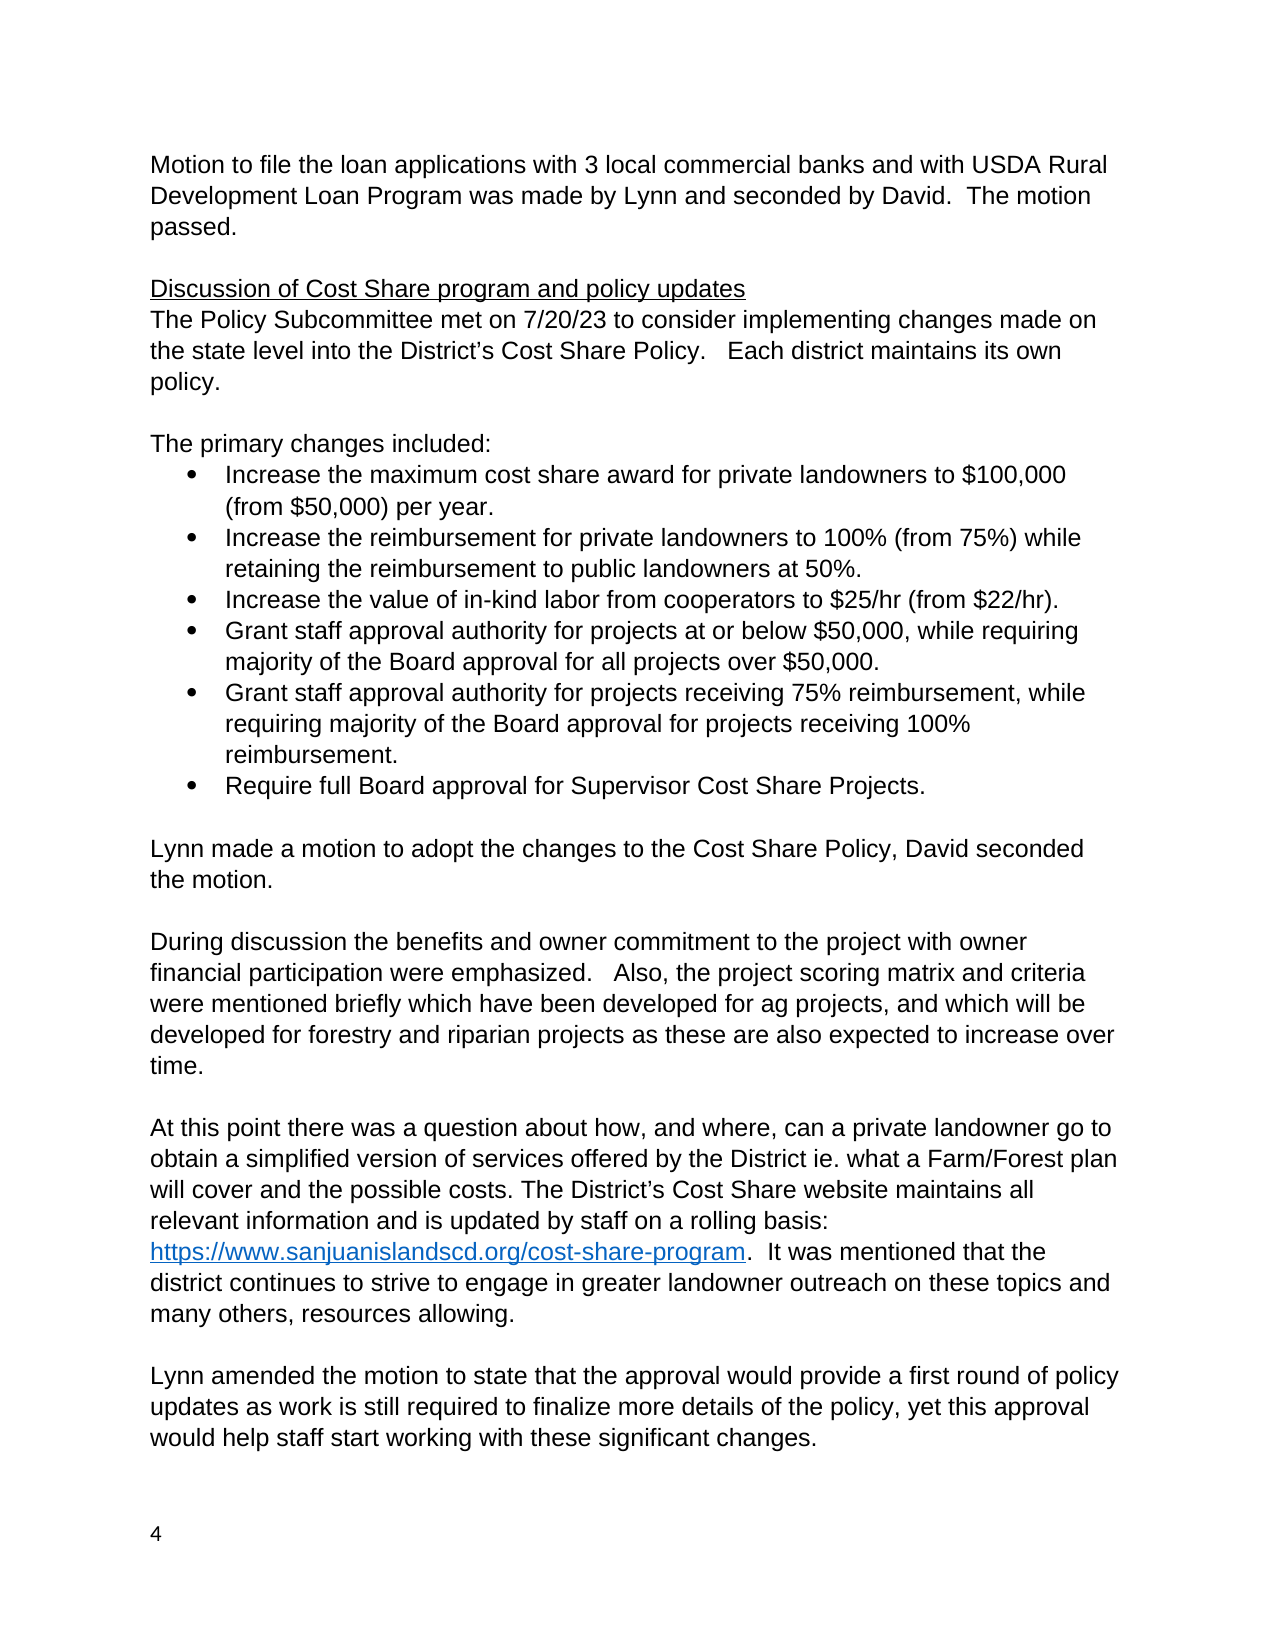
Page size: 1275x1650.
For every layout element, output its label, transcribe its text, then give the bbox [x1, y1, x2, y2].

text Discussion of Cost Share program and policy updates [150, 274, 1125, 303]
list Require full Board approval for Supervisor Cost Share Projects. [187, 771, 1125, 800]
text Motion to file the loan applications with 3 local commercial banks and with USDA Rural Development Loan Program was made by Lynn and seconded by David. The motion passed. [150, 150, 1125, 241]
text During discussion the benefits and owner commitment to the project with owner financial participation were emphasized. Also, the project scoring matrix and criteria were mentioned briefly which have been developed for ag projects, and which will be developed for forestry and riparian projects as these are also expected to increase over time. [150, 927, 1125, 1079]
text Lynn amended the motion to state that the approval would provide a first round of policy updates as work is still required to finalize more details of the policy, yet this approval would help staff start working with these significant changes. [150, 1361, 1125, 1452]
list Grant staff approval authority for projects receiving 75% reimbursement, while requiring majority of the Board approval for projects receiving 100% reimbursement. [187, 678, 1125, 769]
text The Policy Subcommittee met on 7/20/23 to consider implementing changes made on the state level into the District’s Cost Share Policy. Each district maintains its own policy. [150, 305, 1125, 396]
text The primary changes included: [150, 429, 1125, 458]
text At this point there was a question about how, and where, can a private landowner go to obtain a simplified version of services offered by the District ie. what a Farm/Forest plan will cover and the possible costs. The District’s Cost Share website maintains all relevant information and is updated by staff on a rolling basis: https://www.sanjuanislandscd.org/cost-share-program. It was mentioned that the district continues to strive to engage in greater landowner outreach on these topics and many others, resources allowing. [150, 1113, 1125, 1328]
list Increase the maximum cost share award for private landowners to $100,000 (from $50,000) per year. [187, 460, 1125, 520]
list Increase the reimbursement for private landowners to 100% (from 75%) while retaining the reimbursement to public landowners at 50%. [187, 523, 1125, 582]
list Increase the value of in-kind labor from cooperators to $25/hr (from $22/hr). [187, 585, 1125, 614]
list Grant staff approval authority for projects at or below $50,000, while requiring majority of the Board approval for all projects over $50,000. [187, 616, 1125, 676]
text Lynn made a motion to adopt the changes to the Cost Share Policy, David seconded the motion. [150, 833, 1125, 893]
